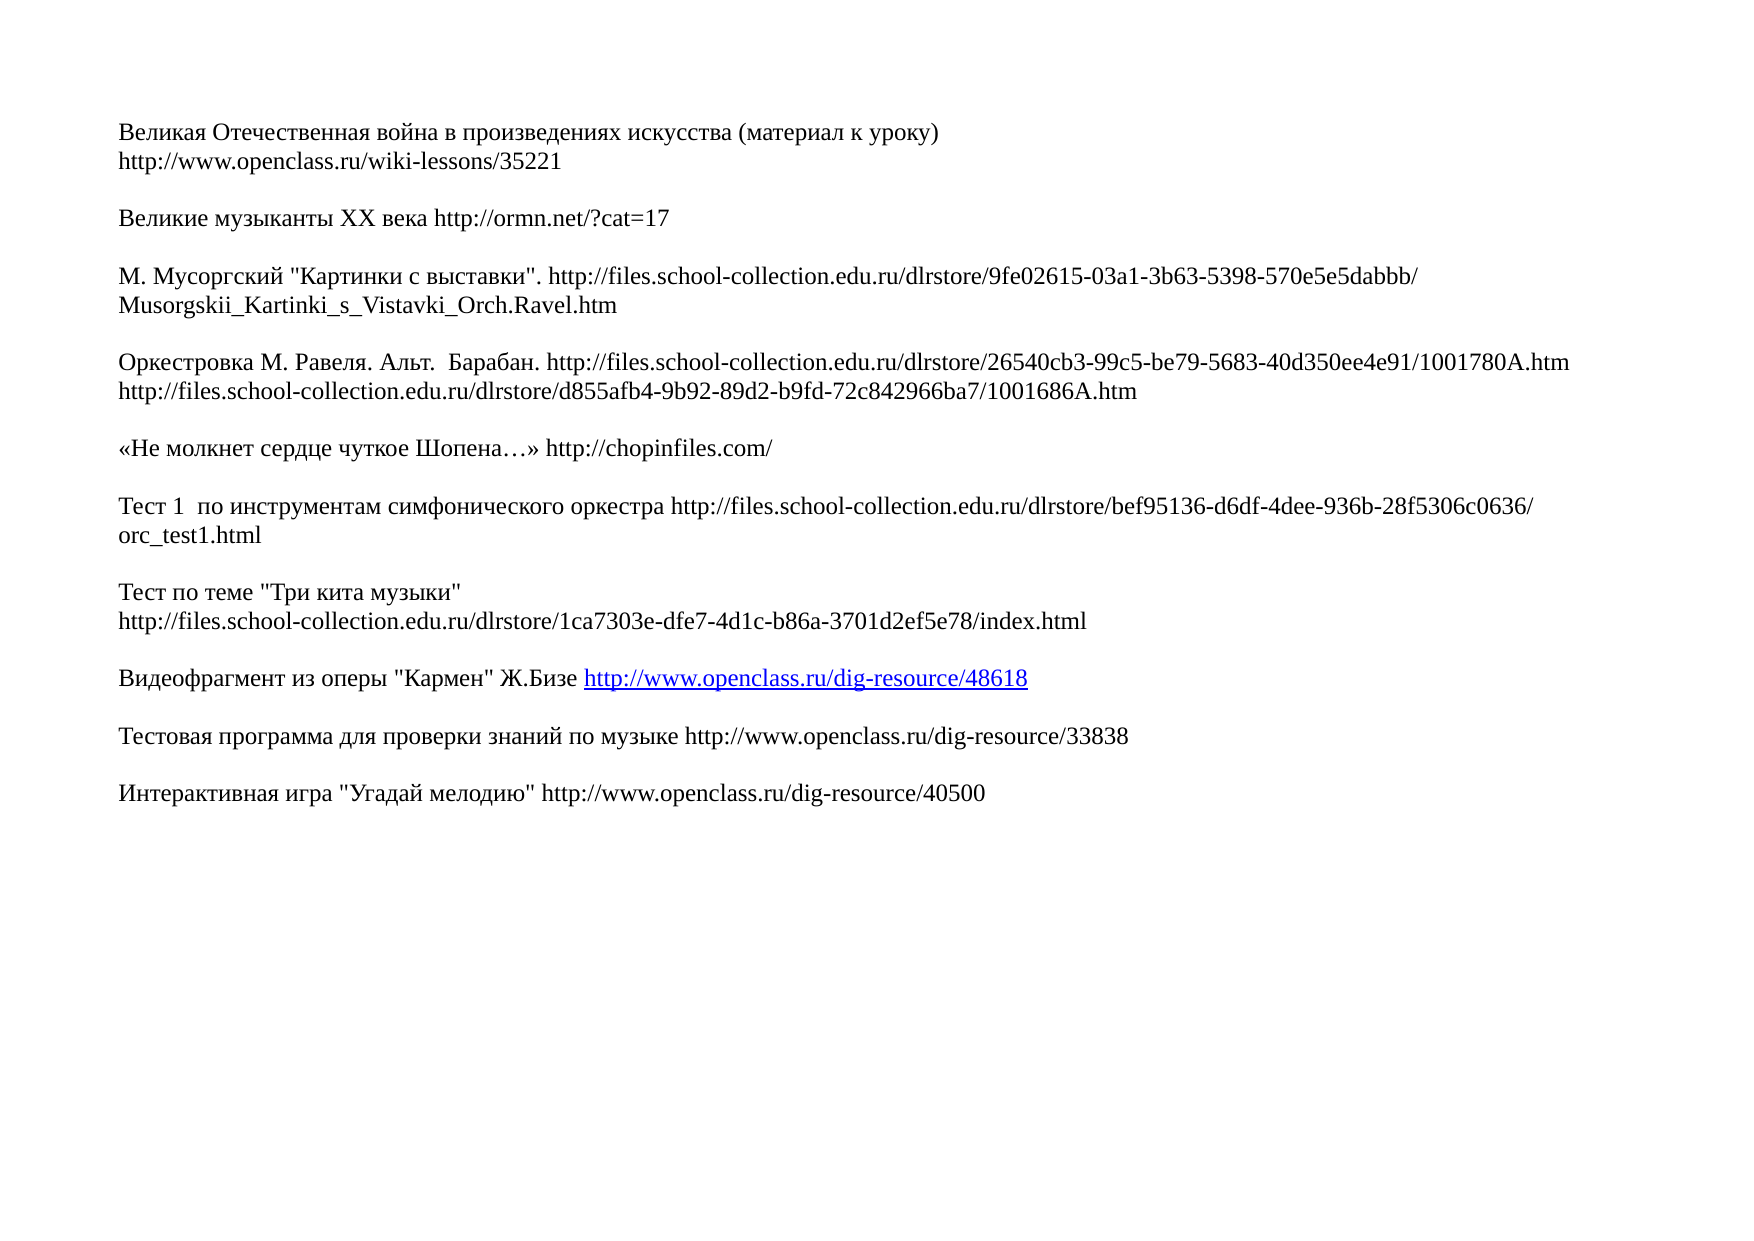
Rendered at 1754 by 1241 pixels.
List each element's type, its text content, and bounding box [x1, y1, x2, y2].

text Тестовая программа для проверки знаний по музыке http://www.openclass.ru/dig-resource/33838 [118, 721, 1636, 750]
text «Не молкнет сердце чуткое Шопена…» http://chopinfiles.com/ [118, 433, 1636, 462]
text http://files.school-collection.edu.ru/dlrstore/d855afb4-9b92-89d2-b9fd-72c842966ba7/1001686A.htm [118, 376, 1636, 405]
text Великие музыканты ХХ века http://ormn.net/?cat=17 [118, 203, 1636, 232]
text М. Мусоргский "Картинки с выставки". http://files.school-collection.edu.ru/dlrstore/9fe02615-03a1-3b63-5398-570e5e5dabbb/Musorgskii_Kartinki_s_Vistavki_Orch.Ravel.htm [118, 261, 1636, 318]
text http://files.school-collection.edu.ru/dlrstore/1ca7303e-dfe7-4d1c-b86a-3701d2ef5e78/index.html [118, 606, 1636, 635]
text Тест по теме "Три кита музыки" [118, 577, 1636, 606]
text Видеофрагмент из оперы "Кармен" Ж.Бизе http://www.openclass.ru/dig-resource/48618 [118, 663, 1636, 692]
text Интерактивная игра "Угадай мелодию" http://www.openclass.ru/dig-resource/40500 [118, 778, 1636, 807]
text http://www.openclass.ru/wiki-lessons/35221 [118, 146, 1636, 175]
text Великая Отечественная война в произведениях искусства (материал к уроку) [118, 117, 1636, 146]
text Оркестровка М. Равеля. Альт. Барабан. http://files.school-collection.edu.ru/dlrstore/26540cb3-99c5-be79-5683-40d350ee4e91/1001780A.htm [118, 347, 1636, 376]
text Тест 1 по инструментам симфонического оркестра http://files.school-collection.edu.ru/dlrstore/bef95136-d6df-4dee-936b-28f5306c0636/orc_test1.html [118, 491, 1636, 548]
